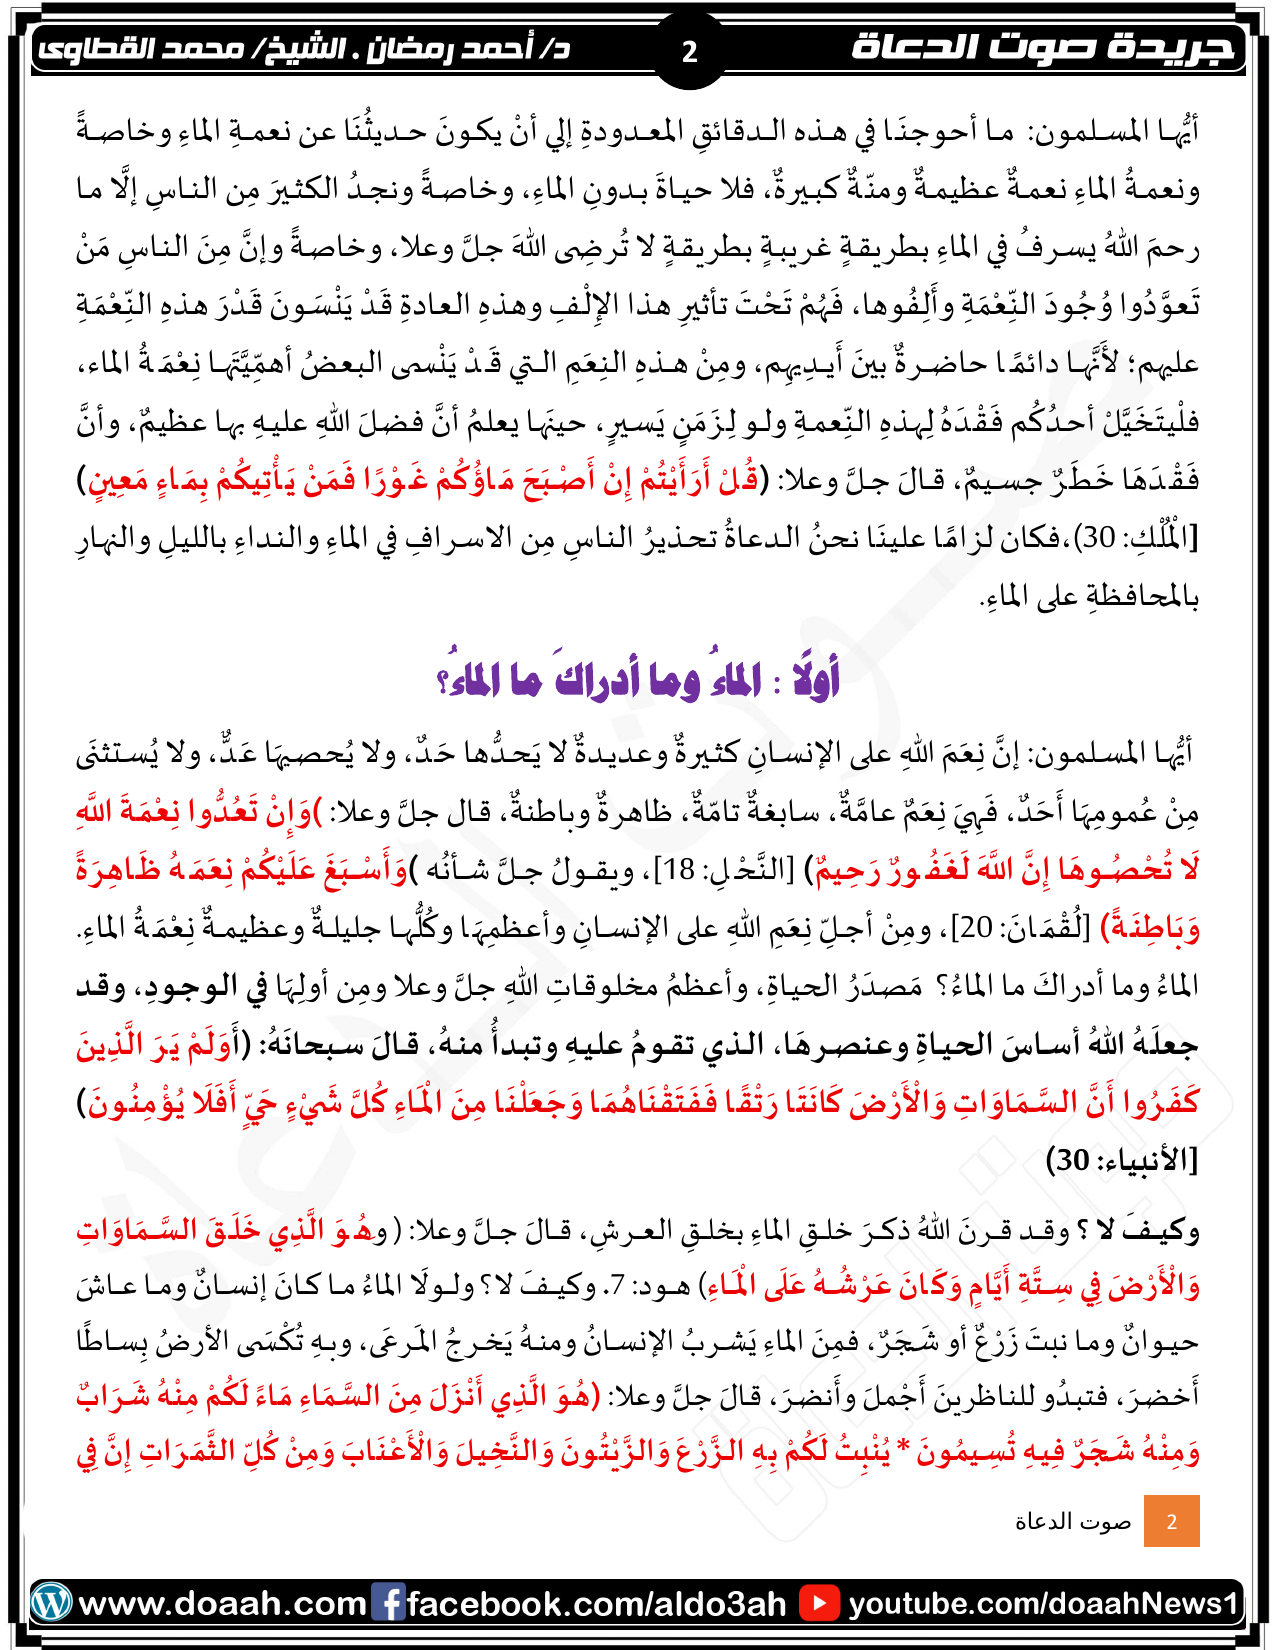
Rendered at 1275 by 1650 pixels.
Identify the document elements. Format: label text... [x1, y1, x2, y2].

text أيُّها المسلمون: ما أحوجنَا في هذه الدقائقِ المعدودةِ إلي أنْ يكونَ حديثُنَا عن نعمةِ الماءِ وخاصةً ونعمةُ الماءِ نعمةٌ عظيمةٌ ومنّةٌ كبيرةٌ، فلا حياةَ بدونِ الماءِ، وخاصةً ونجدُ الكثيرَ مِن الناسِ إلَّا ما رحمَ اللهُ يسرفُ في الماءِ بطريقةٍ غريبةٍ بطريقةٍ لا تُرضِى اللهَ جلَّ وعلا، وخاصةً وإنَّ مِنَ الناسِ مَنْ تَعوَّدُوا وُجُودَ النِّعْمَةِ وأَلِفُوها، فَهُمْ تَحْتَ تأثيرِ هذا الإِلْفِ وهذهِ العادةِ قَدْ يَنْسَونَ قَدْرَ هذهِ النِّعْمَةِ عليهم؛ لأَنَّها دائمًا حاضرةٌ بينَ أَيدِيهِم، ومِنْ هذهِ النِعَمِ التي قَدْ يَنْسى البعضُ أهمِّيَّتَها نِعْمَةُ الماء، فلْيتَخَيَّلْ أحدُكُم فَقْدَهُ لِهذهِ النِّعمةِ ولو لِزَمَنٍ يَسيرٍ، حينَها يعلمُ أنَّ فضلَ اللهِ عليهِ بها عظيمٌ، وأنَّ فَقْدَهَا خَطَرٌ جسيمٌ، قالَ جلَّ وعلا: (قُلْ أَرَأَيْتُمْ إِنْ أَصْبَحَ مَاؤُكُمْ غَوْرًا فَمَنْ يَأْتِيكُمْ بِمَاءٍ مَعِينٍ) [الْمُلْكِ: 30)،فكان لزامًا علينَا نحنُ الدعاةُ تحذيرُ الناسِ مِن الاسرافِ في الماءِ والنداءِ بالليلِ والنهارِ بالمحافظةِ على الماءِ. [75, 103, 1200, 627]
text أولًا : الماءُ وما أدراكَ ما الماءُ؟ [75, 639, 1200, 713]
picture [0, 0, 1275, 1650]
text أيُّها المسلمون: إنَّ نِعَمَ اللهِ على الإنسانِ كثيرةٌ وعديدةٌ لا يَحدُّها حَدٌ، ولا يُحصيهَا عَدٌّ، ولا يُستثنَى مِنْ عُمومِهَا أَحَدٌ، فَهِيَ نِعَمٌ عامَّةٌ، سابغةٌ تامّةٌ، ظاهرةٌ وباطنةٌ، قال جلَّ وعلا: )وَإِنْ تَعُدُّوا نِعْمَةَ اللَّهِ لَا تُحْصُوهَا إِنَّ اللَّهَ لَغَفُورٌ رَحِيمٌ) [النَّحْلِ: 18]، ويقولُ جلَّ شأنُه )وَأَسْبَغَ عَلَيْكُمْ نِعَمَهُ ظَاهِرَةً وَبَاطِنَةً) [لُقْمَانَ: 20]، ومِنْ أجلِّ نِعَمِ اللهِ على الإنسانِ وأعظمِهَا وكُلُّها جليلةٌ وعظيمةٌ نِعْمَةُ الماءِ. الماءُ وما أدراكَ ما الماءُ؟ مَصدَرُ الحياةِ، وأعظمُ مخلوقاتِ اللهِ جلَّ وعلا ومِن أولِهَا في الوجودِ، وقد جعلَهُ اللهُ أساسَ الحياةِ وعنصرهَا، الذي تقومُ عليهِ وتبدأُ منهُ، قالَ سبحانَهُ: (أَوَلَمْ يَرَ الَّذِينَ كَفَرُوا أَنَّ السَّمَاوَاتِ وَالْأَرْضَ كَانَتَا رَتْقًا فَفَتَقْنَاهُمَا وَجَعَلْنَا مِنَ الْمَاءِ كُلَّ شَيْءٍ حَيٍّ أَفَلَا يُؤْمِنُونَ) [الأنبياء: 30) [75, 726, 1200, 1192]
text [75, 1204, 1200, 1481]
